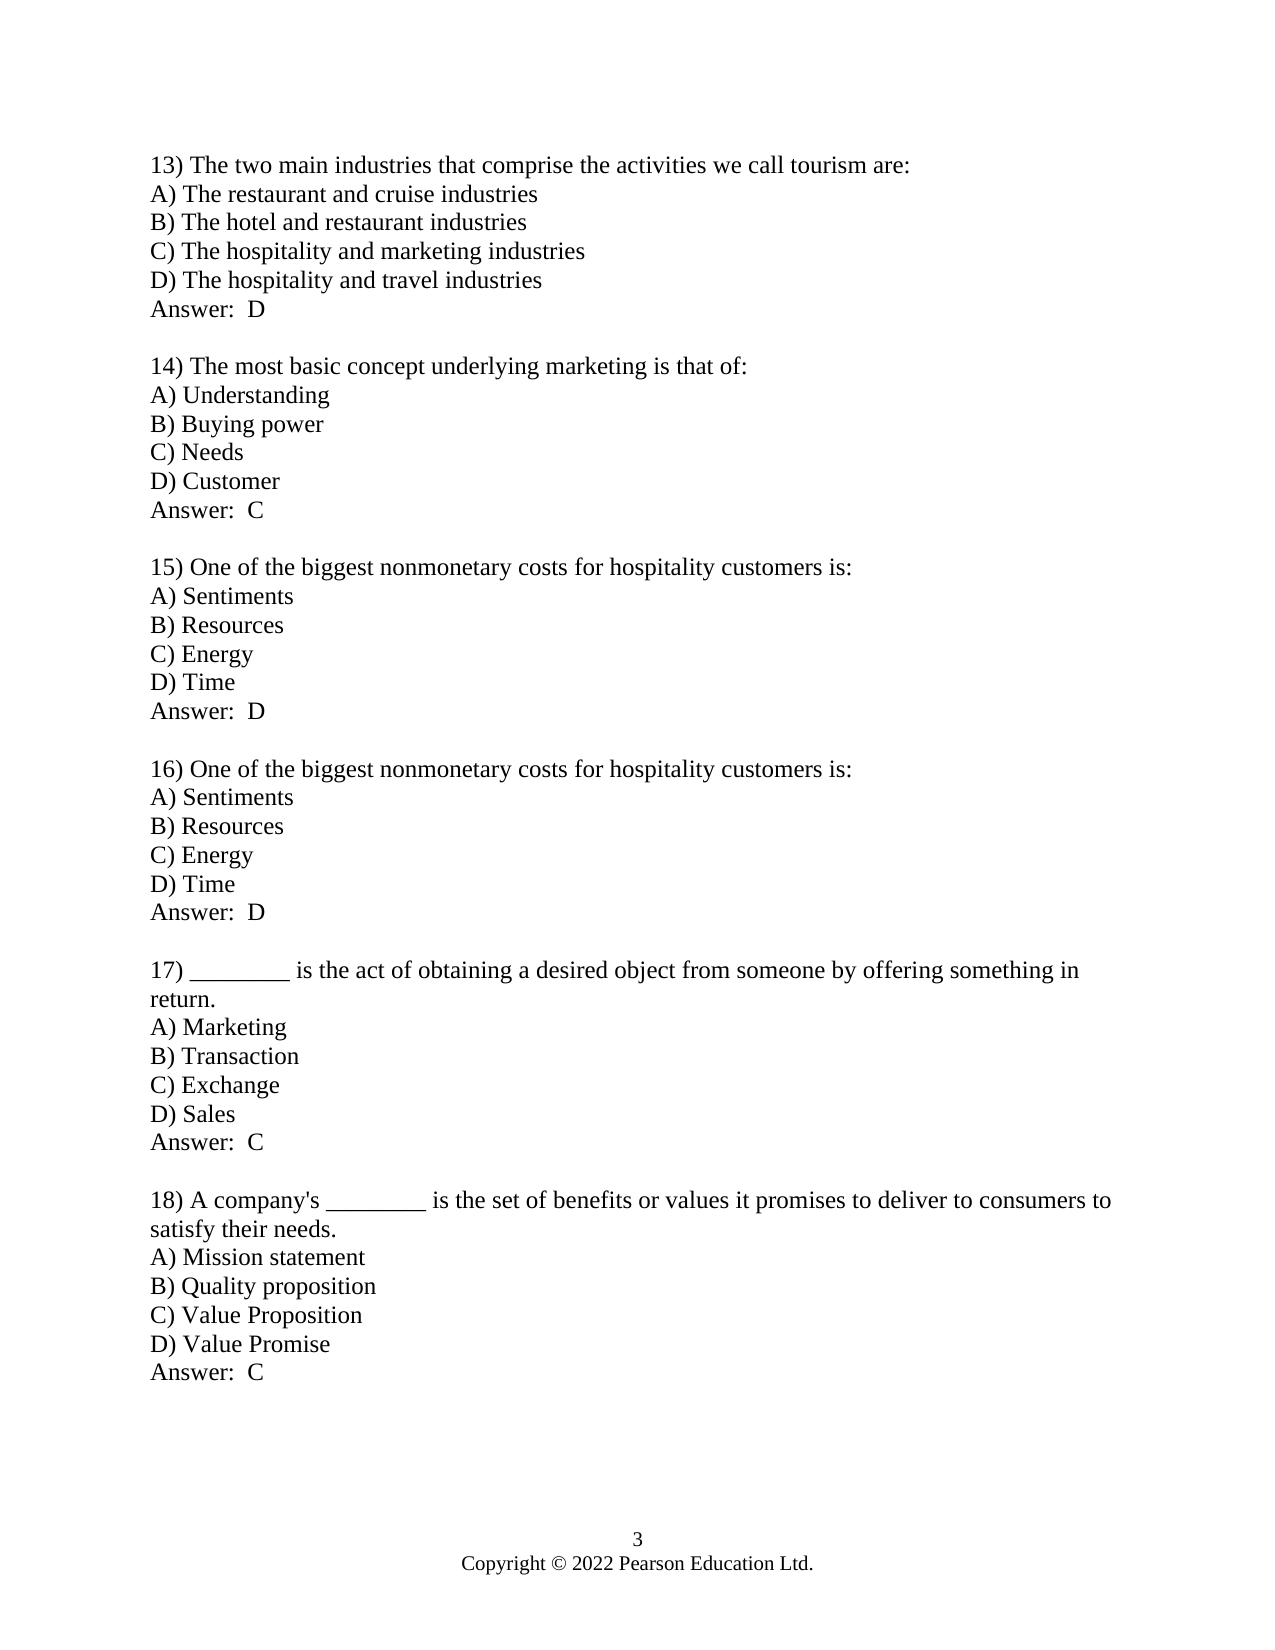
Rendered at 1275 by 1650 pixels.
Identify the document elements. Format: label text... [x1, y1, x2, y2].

text 17) ________ is the act of obtaining a desired object from someone by offering something in return. [150, 955, 1125, 1012]
text A) Marketing [150, 1012, 1125, 1041]
text D) Time [150, 869, 1125, 897]
text A) Sentiments [150, 581, 1125, 610]
text 18) A company's ________ is the set of benefits or values it promises to deliver to consumers to satisfy their needs. [150, 1185, 1125, 1242]
text Answer: D [150, 696, 1125, 725]
text B) Resources [150, 610, 1125, 639]
text C) The hospitality and marketing industries [150, 236, 1125, 265]
text 15) One of the biggest nonmonetary costs for hospitality customers is: [150, 552, 1125, 581]
text B) Quality proposition [150, 1271, 1125, 1300]
text Answer: D [150, 897, 1125, 926]
text D) Customer [150, 466, 1125, 495]
text A) Understanding [150, 380, 1125, 409]
text C) Value Proposition [150, 1300, 1125, 1329]
text B) Transaction [150, 1041, 1125, 1070]
text C) Energy [150, 639, 1125, 667]
text Answer: D [150, 294, 1125, 322]
text C) Needs [150, 437, 1125, 466]
text 14) The most basic concept underlying marketing is that of: [150, 351, 1125, 380]
text D) Value Promise [150, 1329, 1125, 1357]
text Answer: C [150, 495, 1125, 524]
text D) Sales [150, 1099, 1125, 1127]
text B) Buying power [150, 409, 1125, 437]
text C) Exchange [150, 1070, 1125, 1099]
text D) The hospitality and travel industries [150, 265, 1125, 294]
text D) Time [150, 667, 1125, 696]
text A) The restaurant and cruise industries [150, 179, 1125, 207]
text 13) The two main industries that comprise the activities we call tourism are: [150, 150, 1125, 179]
text A) Sentiments [150, 782, 1125, 811]
text C) Energy [150, 840, 1125, 869]
text A) Mission statement [150, 1242, 1125, 1271]
text Answer: C [150, 1127, 1125, 1156]
text 16) One of the biggest nonmonetary costs for hospitality customers is: [150, 754, 1125, 782]
text B) The hotel and restaurant industries [150, 207, 1125, 236]
text B) Resources [150, 811, 1125, 840]
text Answer: C [150, 1357, 1125, 1386]
